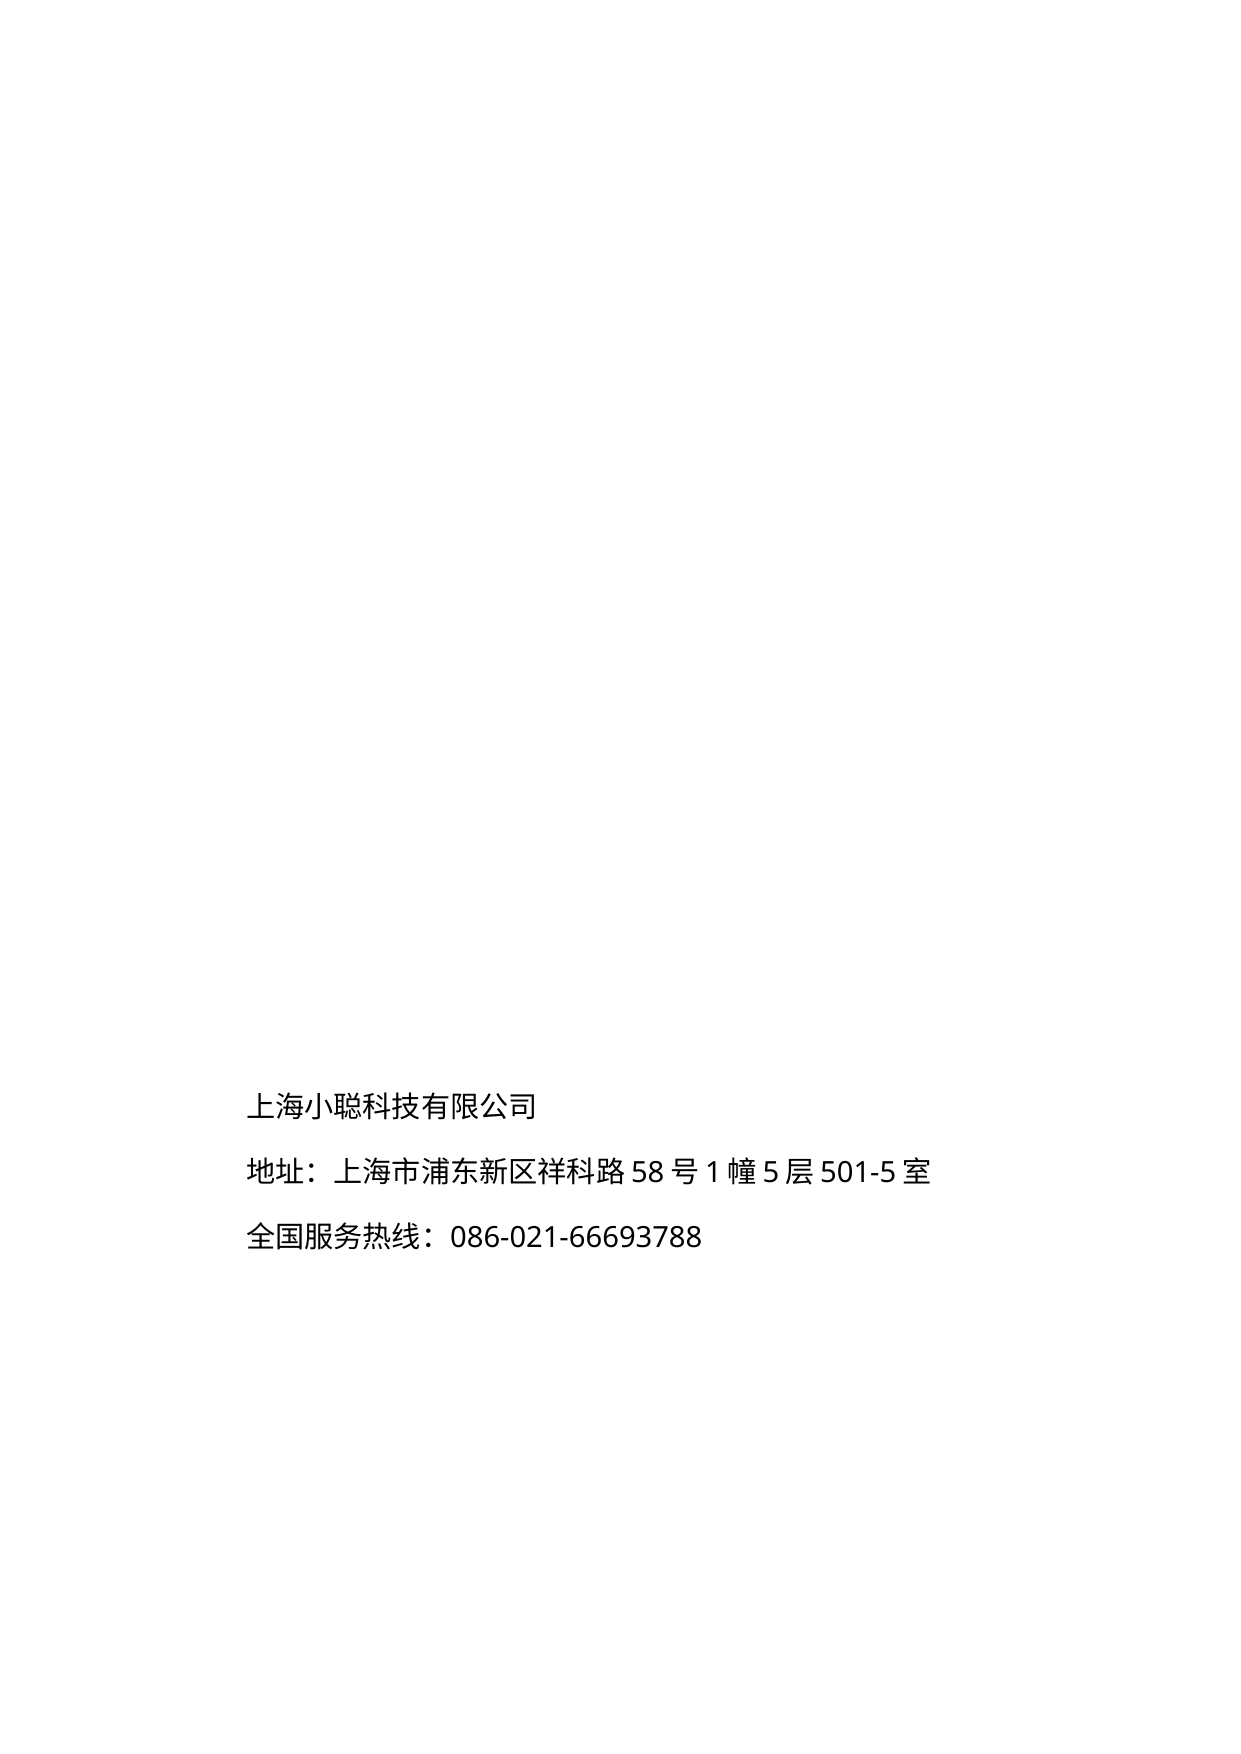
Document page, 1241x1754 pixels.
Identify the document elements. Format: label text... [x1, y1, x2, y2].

text 上海小聪科技有限公司 [187, 1072, 1053, 1137]
text 地址：上海市浦东新区祥科路58号1幢5层501-5室 [187, 1137, 1053, 1202]
text 全国服务热线：086-021-66693788 [187, 1202, 1053, 1267]
